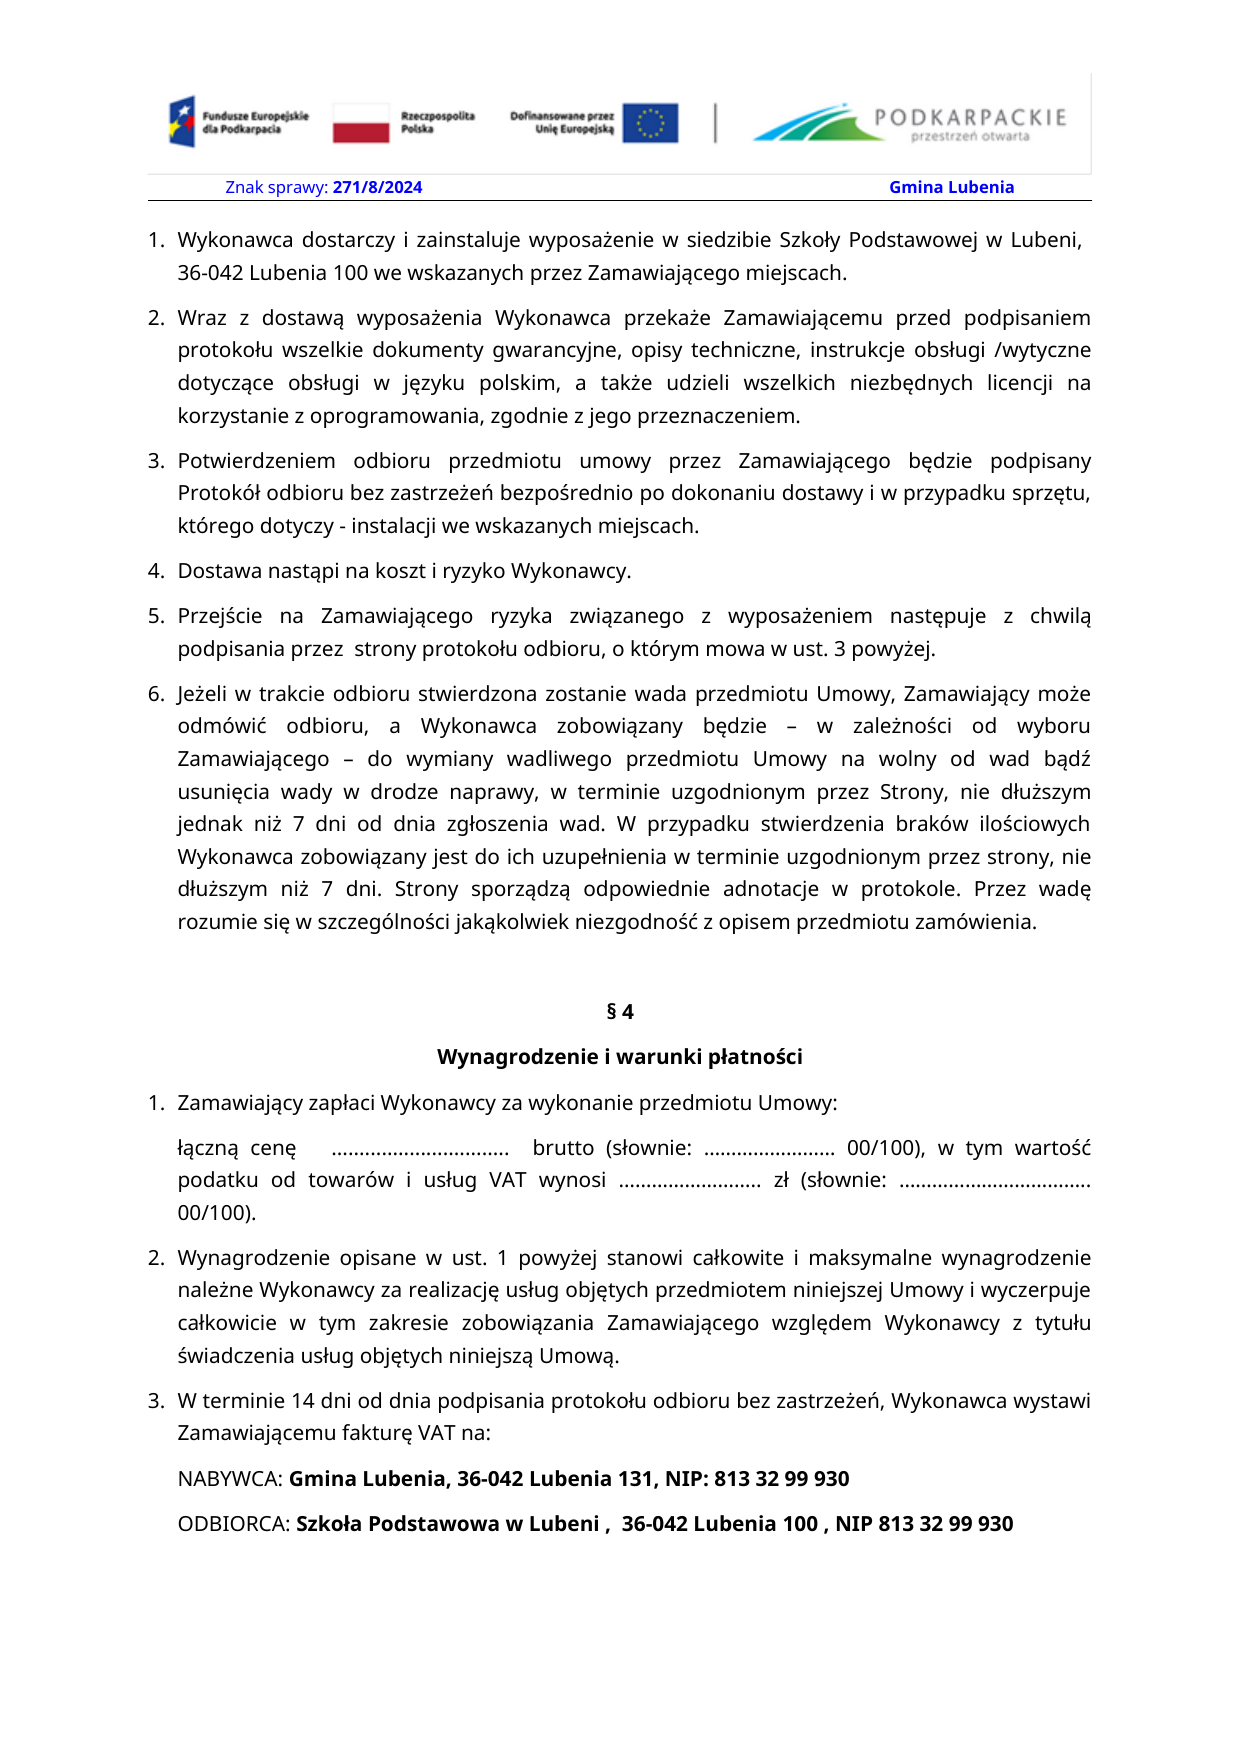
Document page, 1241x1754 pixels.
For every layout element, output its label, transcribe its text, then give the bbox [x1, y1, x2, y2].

picture [147, 73, 1093, 176]
list Zamawiający zapłaci Wykonawcy za wykonanie przedmiotu Umowy: [148, 1088, 1092, 1116]
list Potwierdzeniem odbioru przedmiotu umowy przez Zamawiającego będzie podpisany Protokół odbioru bez zastrzeżeń bezpośrednio po dokonaniu dostawy i w przypadku sprzętu, którego dotyczy - instalacji we wskazanych miejscach. [148, 446, 1092, 539]
text Wynagrodzenie i warunki płatności [148, 1042, 1092, 1071]
list Wraz z dostawą wyposażenia Wykonawca przekaże Zamawiającemu przed podpisaniem protokołu wszelkie dokumenty gwarancyjne, opisy techniczne, instrukcje obsługi /wytyczne dotyczące obsługi w języku polskim, a także udzieli wszelkich niezbędnych licencji na korzystanie z oprogramowania, zgodnie z jego przeznaczeniem. [148, 303, 1092, 429]
text ODBIORCA: Szkoła Podstawowa w Lubeni , 36-042 Lubenia 100 , NIP 813 32 99 930 [177, 1509, 1092, 1537]
list Wykonawca dostarczy i zainstaluje wyposażenie w siedzibie Szkoły Podstawowej w Lubeni, 36-042 Lubenia 100 we wskazanych przez Zamawiającego miejscach. [148, 225, 1092, 286]
list Jeżeli w trakcie odbioru stwierdzona zostanie wada przedmiotu Umowy, Zamawiający może odmówić odbioru, a Wykonawca zobowiązany będzie – w zależności od wyboru Zamawiającego – do wymiany wadliwego przedmiotu Umowy na wolny od wad bądź usunięcia wady w drodze naprawy, w terminie uzgodnionym przez Strony, nie dłuższym jednak niż 7 dni od dnia zgłoszenia wad. W przypadku stwierdzenia braków ilościowych Wykonawca zobowiązany jest do ich uzupełnienia w terminie uzgodnionym przez strony, nie dłuższym niż 7 dni. Strony sporządzą odpowiednie adnotacje w protokole. Przez wadę rozumie się w szczególności jakąkolwiek niezgodność z opisem przedmiotu zamówienia. [148, 679, 1092, 936]
list W terminie 14 dni od dnia podpisania protokołu odbioru bez zastrzeżeń, Wykonawca wystawi Zamawiającemu fakturę VAT na: [148, 1386, 1092, 1447]
list Przejście na Zamawiającego ryzyka związanego z wyposażeniem następuje z chwilą podpisania przez strony protokołu odbioru, o którym mowa w ust. 3 powyżej. [148, 601, 1092, 662]
text NABYWCA: Gmina Lubenia, 36-042 Lubenia 131, NIP: 813 32 99 930 [177, 1464, 1092, 1492]
text łączną cenę ................................ brutto (słownie: …………………… 00/100), w tym wartość podatku od towarów i usług VAT wynosi …………………….. zł (słownie: …………………………….. 00/100). [177, 1133, 1092, 1226]
text § 4 [148, 997, 1092, 1026]
list Dostawa nastąpi na koszt i ryzyko Wykonawcy. [148, 556, 1092, 584]
list Wynagrodzenie opisane w ust. 1 powyżej stanowi całkowite i maksymalne wynagrodzenie należne Wykonawcy za realizację usług objętych przedmiotem niniejszej Umowy i wyczerpuje całkowicie w tym zakresie zobowiązania Zamawiającego względem Wykonawcy z tytułu świadczenia usług objętych niniejszą Umową. [148, 1243, 1092, 1369]
